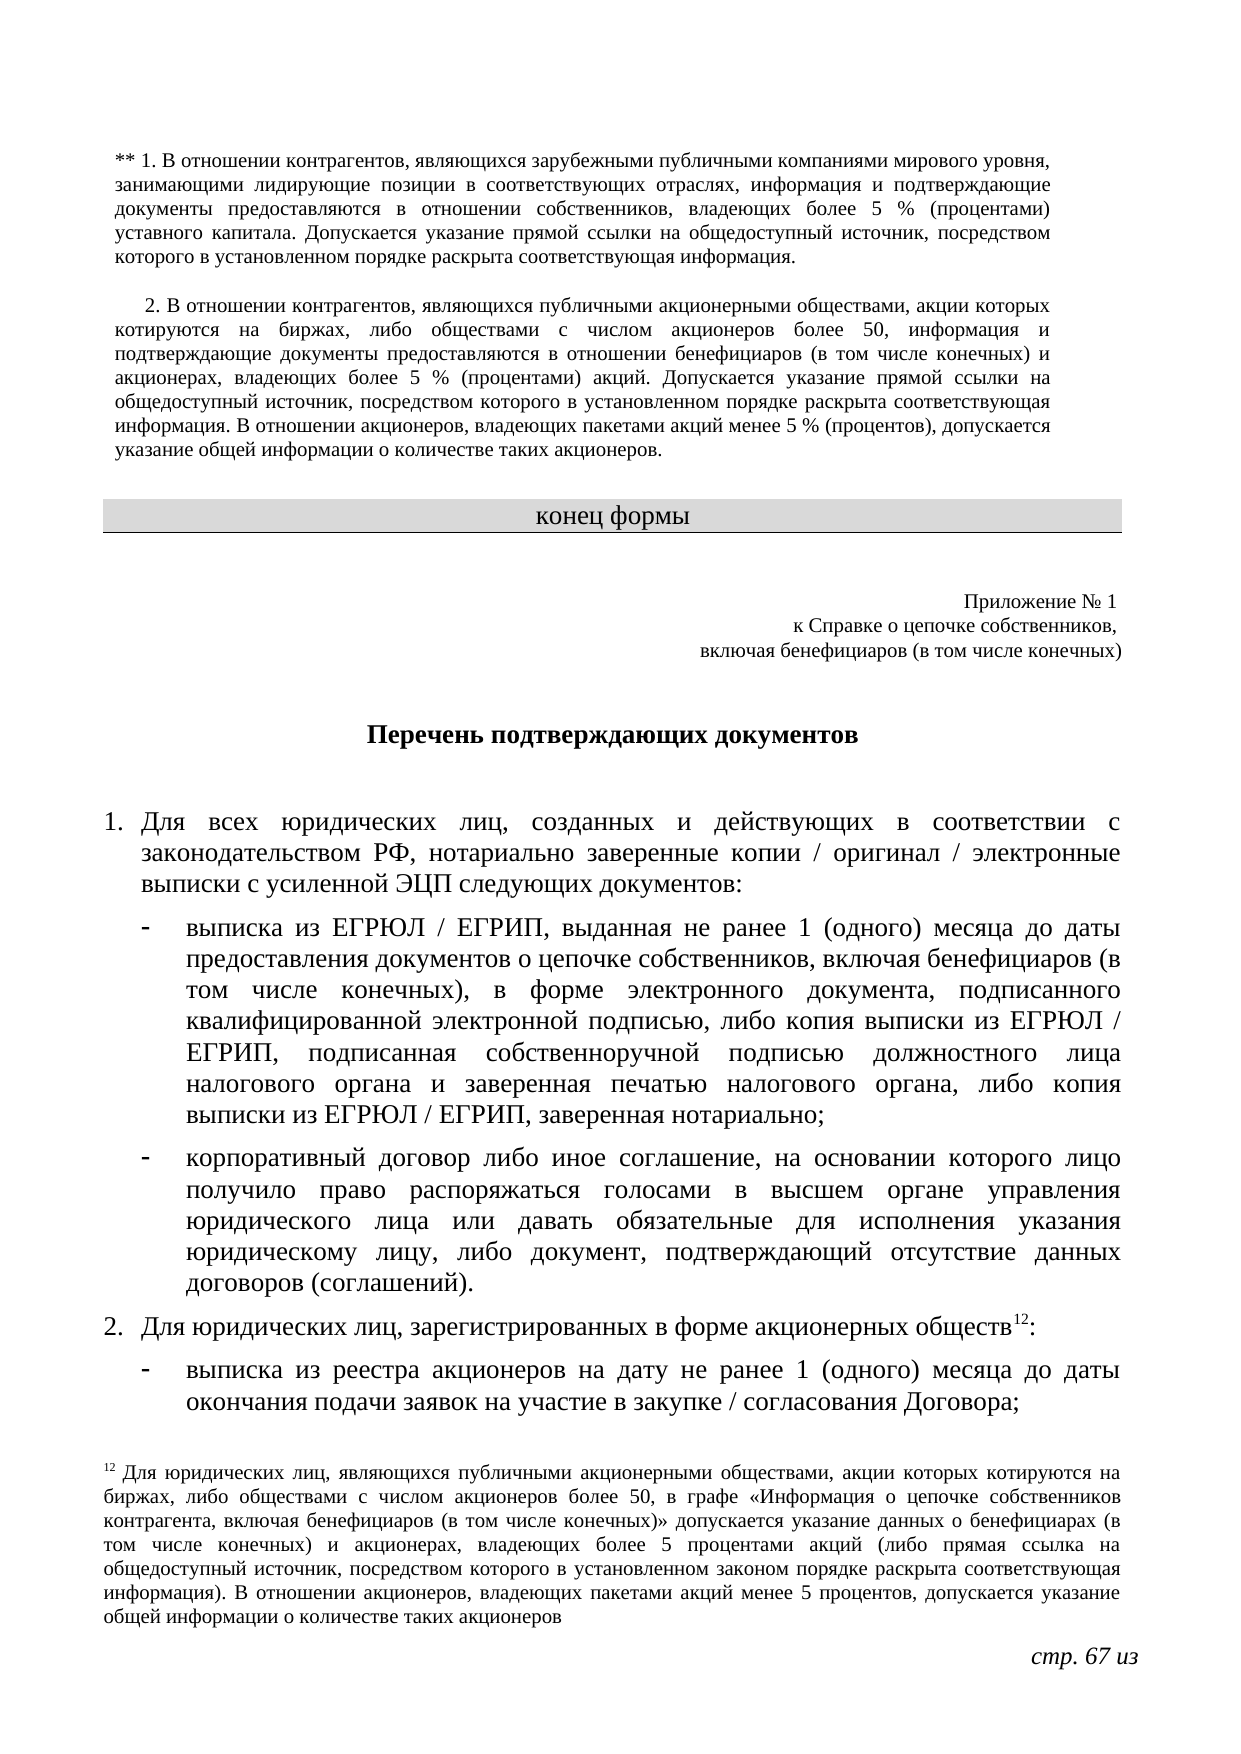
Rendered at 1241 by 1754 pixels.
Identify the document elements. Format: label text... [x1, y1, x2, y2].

list Для юридических лиц, зарегистрированных в форме акционерных обществ: [103, 1310, 1122, 1341]
text конец формы [103, 499, 1122, 532]
text Перечень подтверждающих документов [103, 718, 1122, 749]
list Для всех юридических лиц, созданных и действующих в соответствии с законодательством РФ, нотариально заверенные копии / оригинал / электронные выписки с усиленной ЭЦП следующих документов: [103, 805, 1122, 898]
text Приложение № 1 к Справке о цепочке собственников, включая бенефициаров (в том числе конечных) [103, 589, 1122, 662]
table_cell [103, 148, 1063, 486]
list выписка из ЕГРЮЛ / ЕГРИП, выданная не ранее 1 (одного) месяца до даты предоставления документов о цепочке собственников, включая бенефициаров (в том числе конечных), в форме электронного документа, подписанного квалифицированной электронной подписью, либо копия выписки из ЕГРЮЛ / ЕГРИП, подписанная собственноручной подписью должностного лица налогового органа и заверенная печатью налогового органа, либо копия выписки из ЕГРЮЛ / ЕГРИП, заверенная нотариально; [141, 911, 1122, 1129]
list выписка из реестра акционеров на дату не ранее 1 (одного) месяца до даты окончания подачи заявок на участие в закупке / согласования Договора; [141, 1353, 1122, 1416]
list корпоративный договор либо иное соглашение, на основании которого лицо получило право распоряжаться голосами в высшем органе управления юридического лица или давать обязательные для исполнения указания юридическому лицу, либо документ, подтверждающий отсутствие данных договоров (соглашений). [141, 1142, 1122, 1297]
